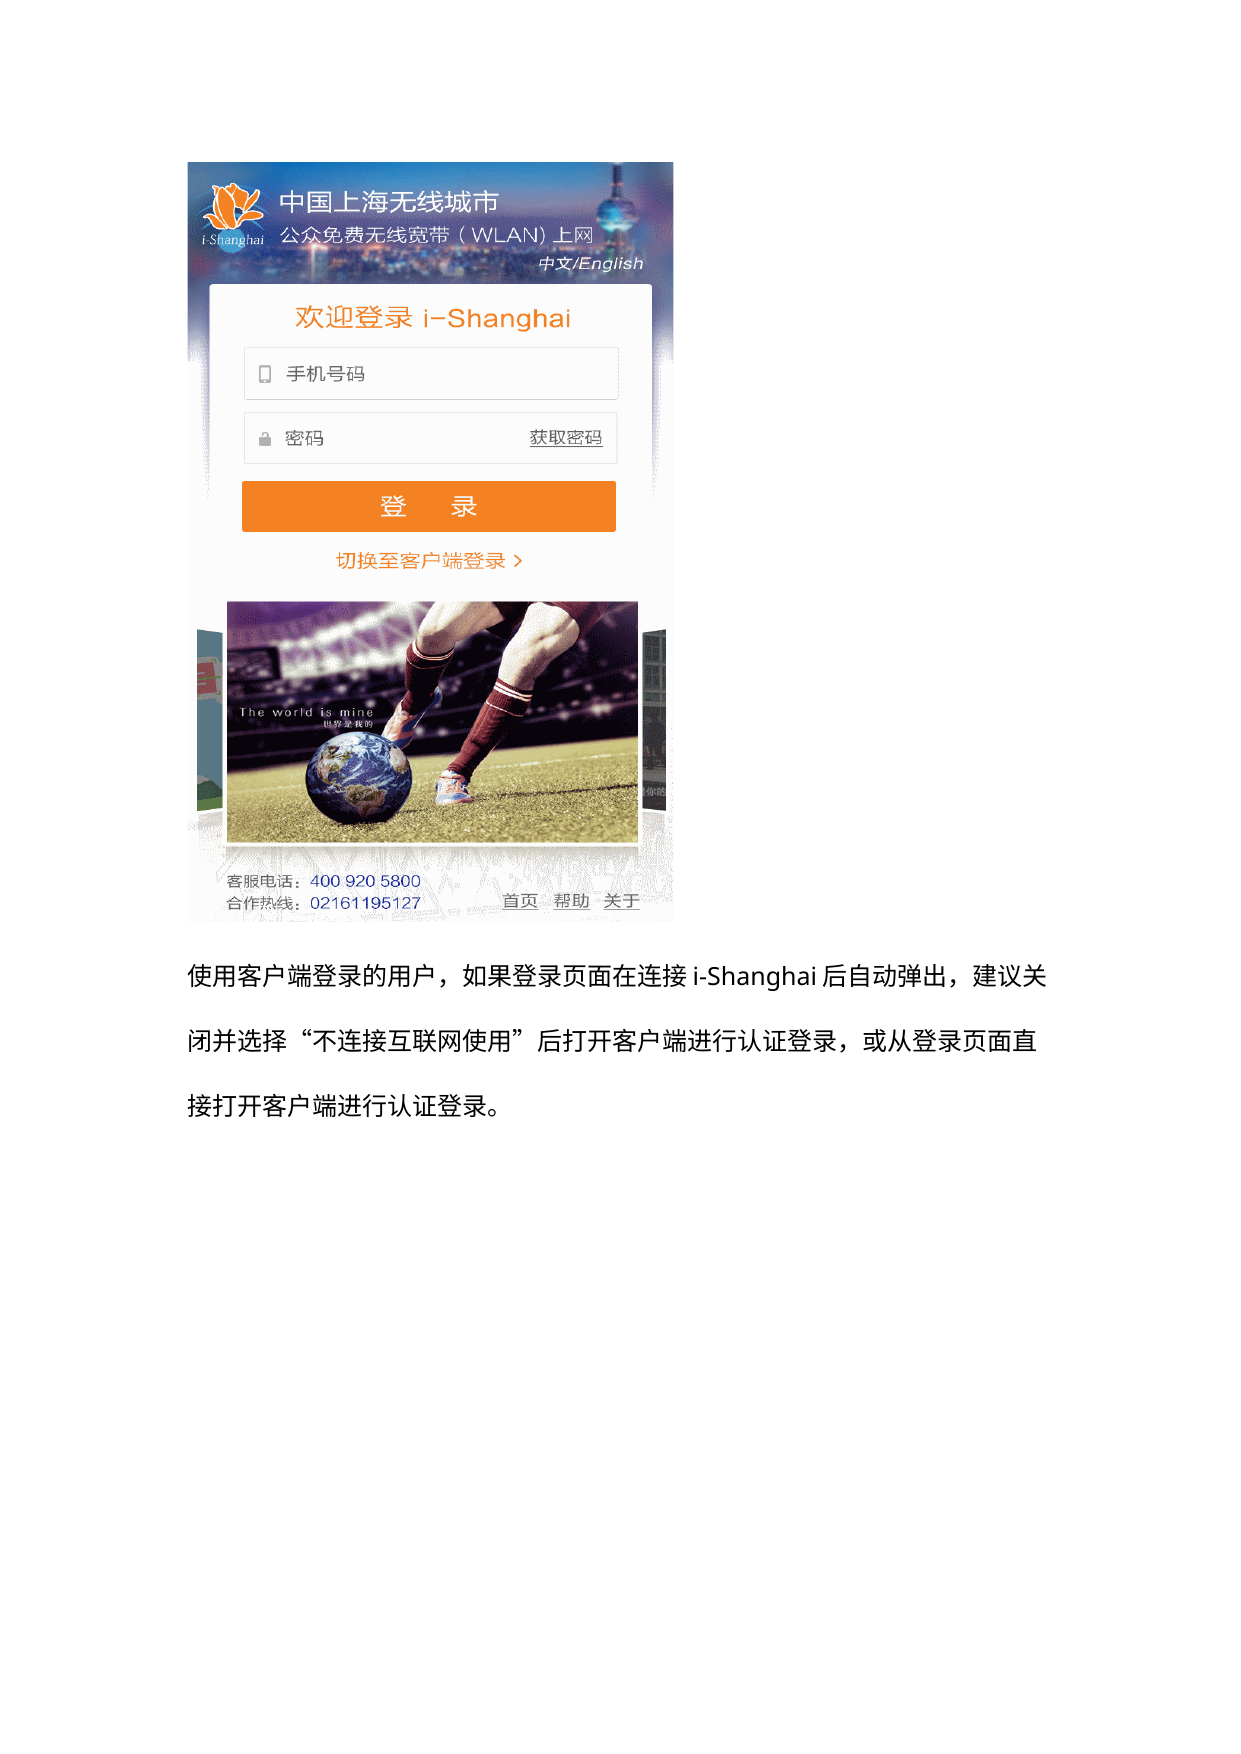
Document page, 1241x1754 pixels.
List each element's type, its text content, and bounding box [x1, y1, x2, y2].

picture [187, 162, 674, 922]
text 使用客户端登录的用户，如果登录页面在连接i-Shanghai后自动弹出，建议关闭并选择“不连接互联网使用”后打开客户端进行认证登录，或从登录页面直接打开客户端进行认证登录。 [187, 942, 1053, 1137]
